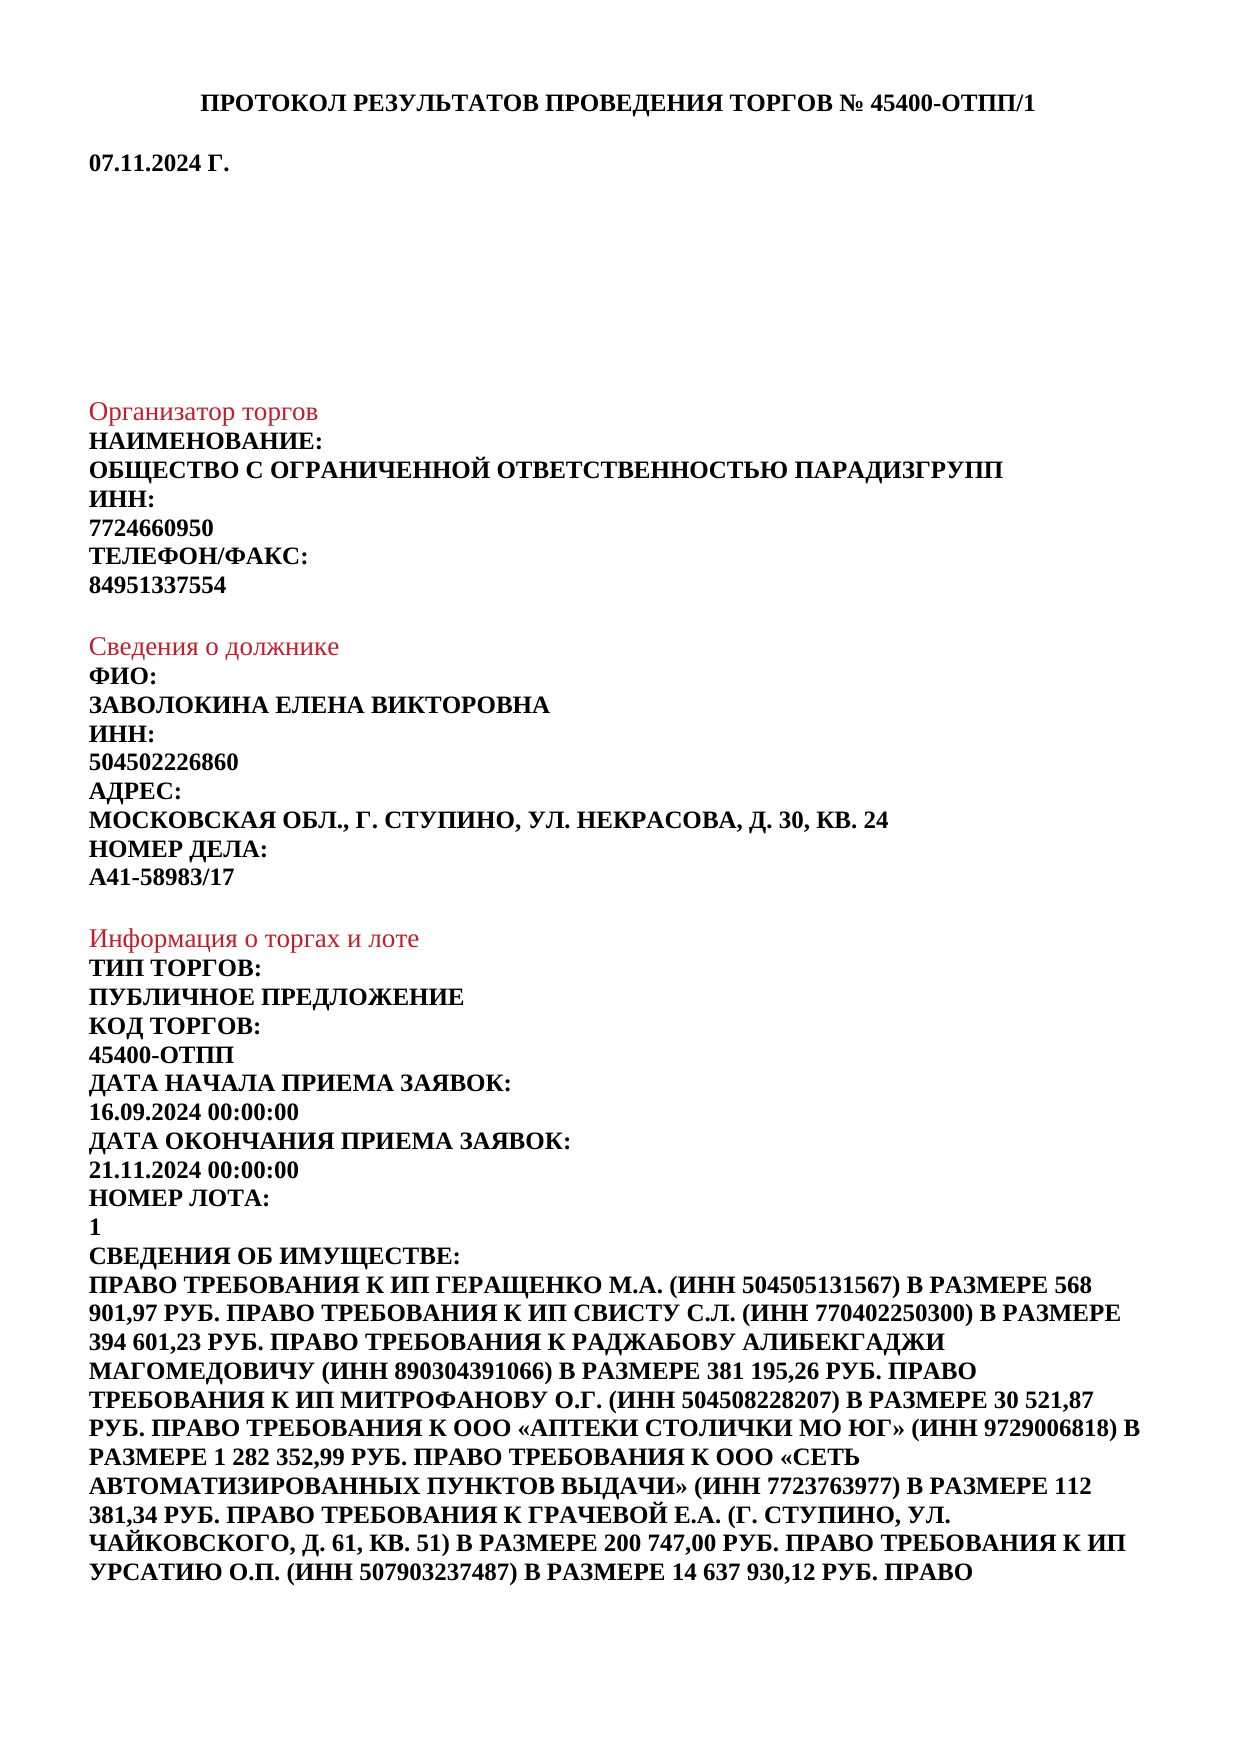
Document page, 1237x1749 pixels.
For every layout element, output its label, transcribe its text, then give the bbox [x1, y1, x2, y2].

text ПРОТОКОЛ РЕЗУЛЬТАТОВ ПРОВЕДЕНИЯ ТОРГОВ № 45400-ОТПП/1 [88, 88, 1148, 117]
